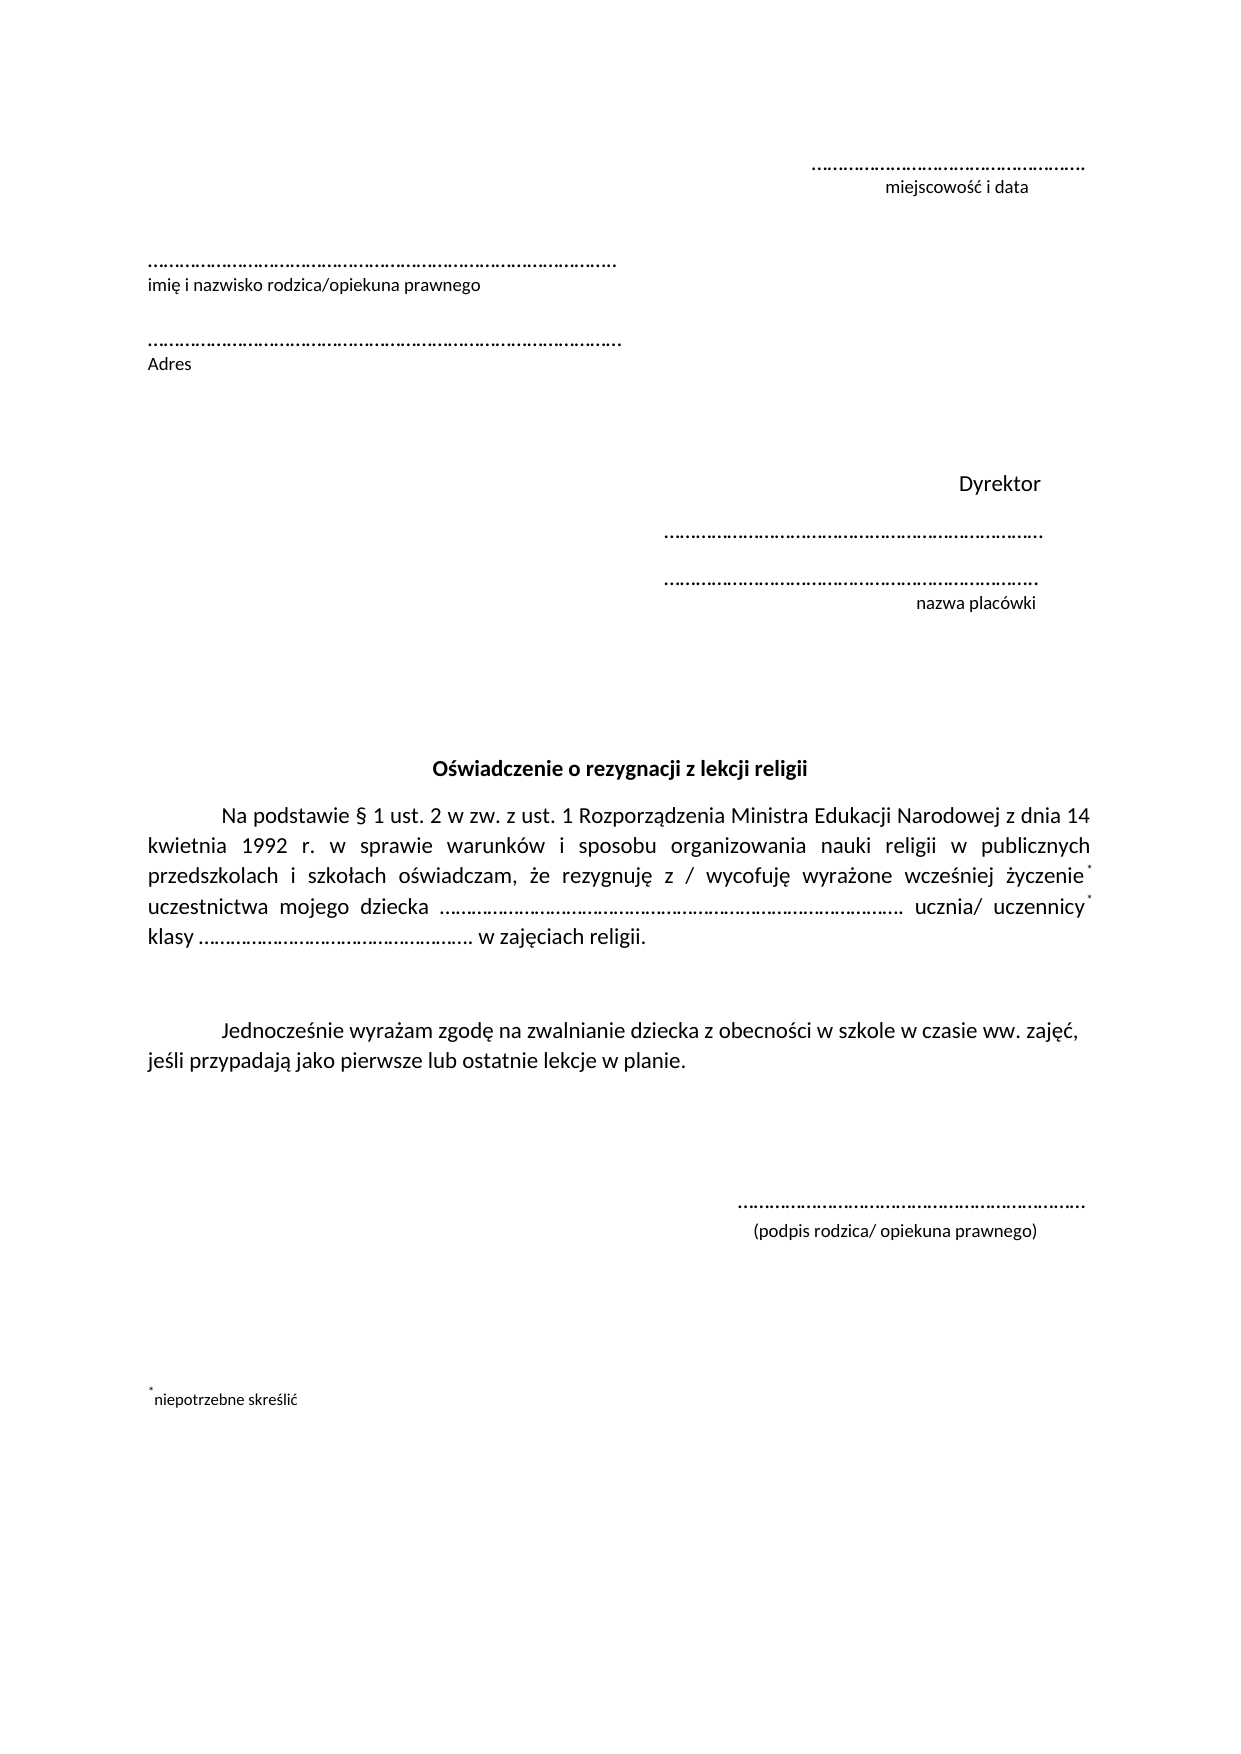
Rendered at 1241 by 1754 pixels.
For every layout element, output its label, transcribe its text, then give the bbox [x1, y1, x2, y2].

text …………………………………………………………………………….. [148, 245, 1093, 273]
text ……………………………………………………………………………… [148, 324, 1093, 352]
text imię i nazwisko rodzica/opiekuna prawnego [148, 273, 1093, 296]
text …………………………………………………………….. [148, 563, 1093, 591]
text ……………………………………………. [148, 148, 1093, 176]
text Na podstawie § 1 ust. 2 w zw. z ust. 1 Rozporządzenia Ministra Edukacji Narodowej z dnia 14 kwietnia 1992 r. w sprawie warunków i sposobu organizowania nauki religii w publicznych przedszkolach i szkołach oświadczam, że rezygnuję z / wycofuję wyrażone wcześniej życzenie* uczestnictwa mojego dziecka ……………………………………………………………………………. ucznia/ uczennicy* klasy ……………………………………………. w zajęciach religii. [148, 801, 1093, 950]
text ………………………………………………………… (podpis rodzica/ opiekuna prawnego) [148, 1187, 1093, 1243]
text *niepotrzebne skreślić [148, 1383, 1093, 1411]
text Oświadczenie o rezygnacji z lekcji religii [148, 754, 1093, 782]
text miejscowość i data [148, 176, 1093, 198]
text Dyrektor [148, 469, 1093, 497]
text Jednocześnie wyrażam zgodę na zwalnianie dziecka z obecności w szkole w czasie ww. zajęć, jeśli przypadają jako pierwsze lub ostatnie lekcje w planie. [148, 1016, 1093, 1074]
text ……………………………………………………………… [148, 516, 1093, 544]
text nazwa placówki [148, 591, 1093, 614]
text Adres [148, 352, 1093, 375]
